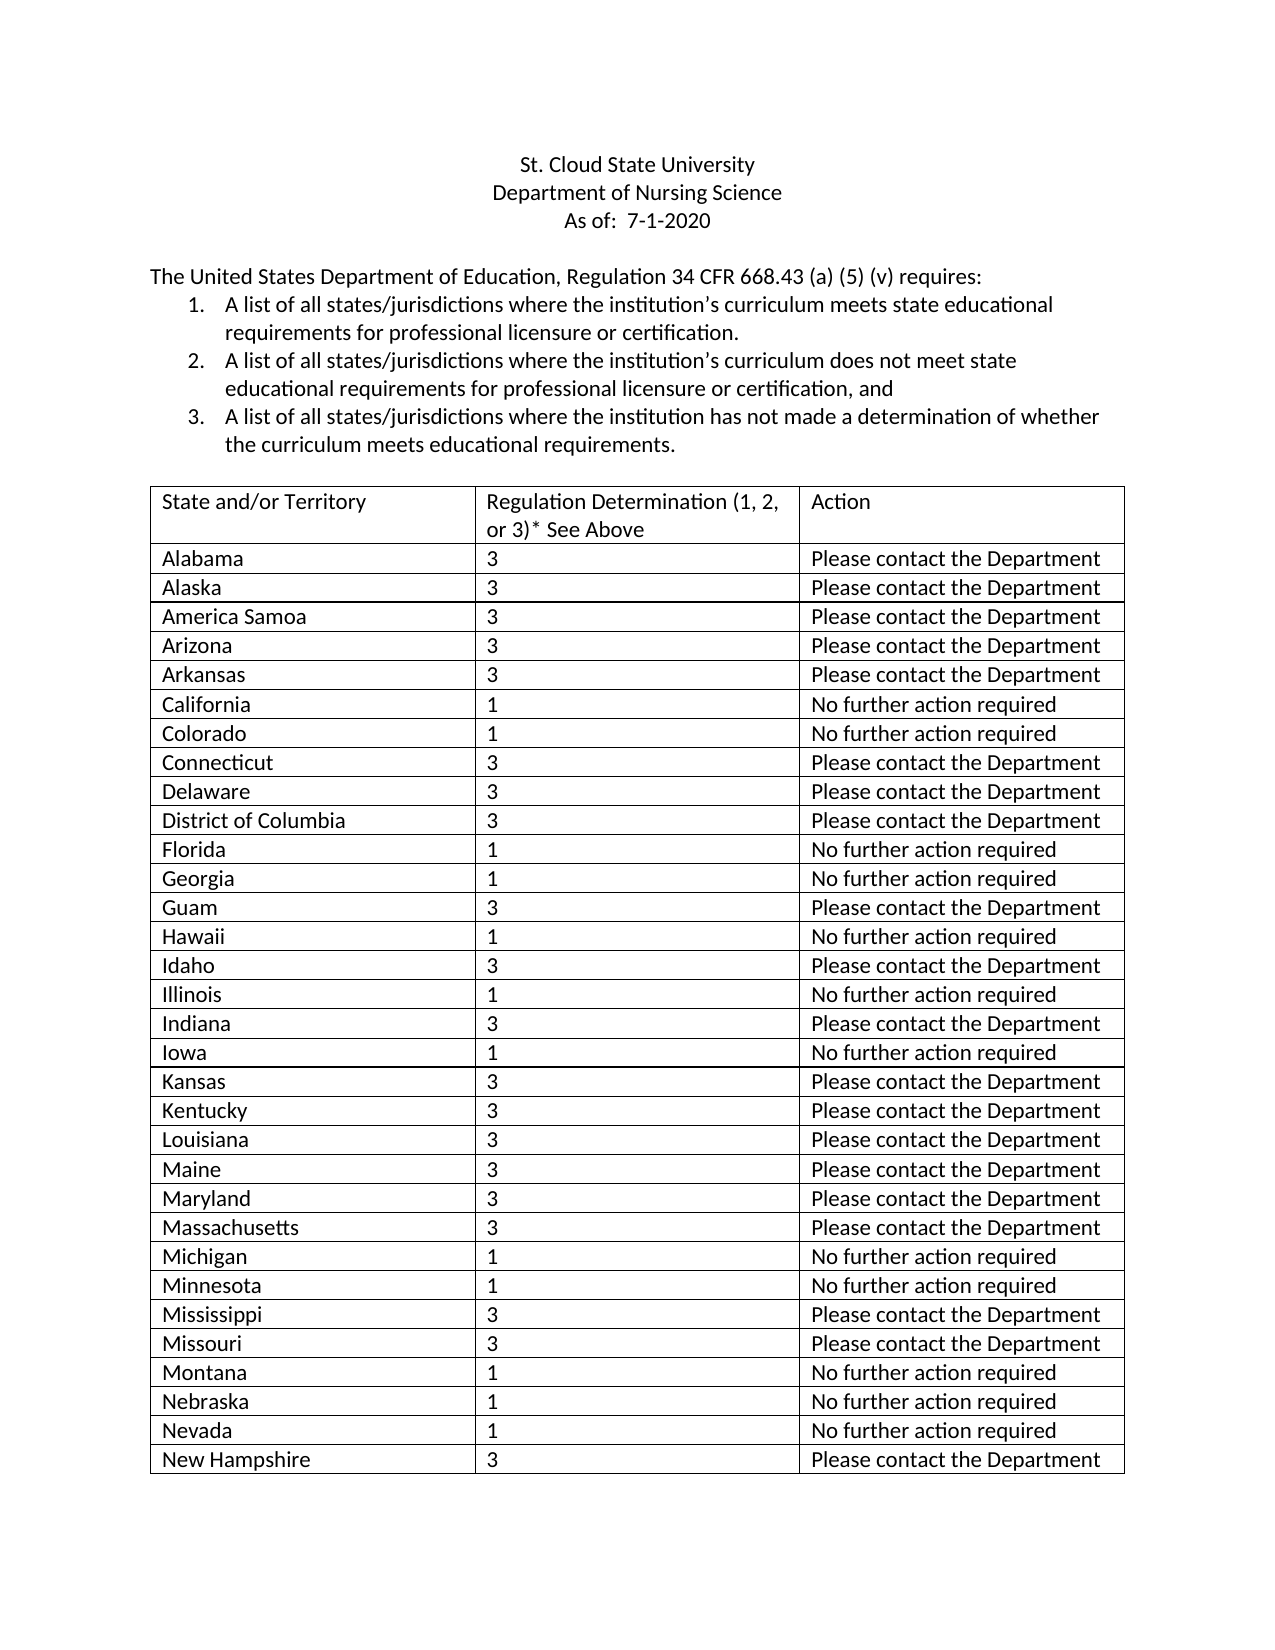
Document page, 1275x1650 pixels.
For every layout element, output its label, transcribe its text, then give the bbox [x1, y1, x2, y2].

table_cell 3 [476, 1009, 799, 1037]
table_cell Please contact the Department [800, 777, 1124, 805]
table_cell Please contact the Department [800, 1300, 1124, 1328]
table_cell No further action required [800, 864, 1124, 892]
table_header State and/or Territory [151, 487, 475, 543]
table_cell 1 [476, 719, 799, 747]
table_cell Iowa [151, 1039, 475, 1066]
table_cell Please contact the Department [800, 748, 1124, 776]
text St. Cloud State University [150, 150, 1125, 178]
table_cell 1 [476, 1416, 799, 1444]
table_cell 3 [476, 748, 799, 776]
table_cell Kansas [151, 1068, 475, 1096]
list A list of all states/jurisdictions where the institution’s curriculum does not meet state educational requirements for professional licensure or certification, and [187, 346, 1125, 402]
table_cell Georgia [151, 864, 475, 892]
table_cell 1 [476, 1039, 799, 1066]
table_cell 3 [476, 777, 799, 805]
table_cell No further action required [800, 922, 1124, 950]
table_cell 3 [476, 893, 799, 921]
table_cell 3 [476, 574, 799, 601]
table_cell No further action required [800, 1358, 1124, 1386]
table_cell Please contact the Department [800, 1155, 1124, 1183]
table_cell 3 [476, 1213, 799, 1241]
table_cell California [151, 690, 475, 718]
table_cell New Hampshire [151, 1445, 475, 1473]
table_cell Colorado [151, 719, 475, 747]
table_cell 1 [476, 1271, 799, 1299]
table_cell Mississippi [151, 1300, 475, 1328]
table_cell Kentucky [151, 1097, 475, 1124]
table_cell 1 [476, 980, 799, 1008]
table_cell No further action required [800, 690, 1124, 718]
table_cell Massachusetts [151, 1213, 475, 1241]
table_cell Minnesota [151, 1271, 475, 1299]
table_cell Florida [151, 835, 475, 863]
table_cell 1 [476, 922, 799, 950]
table_cell Please contact the Department [800, 574, 1124, 601]
table_cell Delaware [151, 777, 475, 805]
table_cell No further action required [800, 1271, 1124, 1299]
table_cell 3 [476, 1445, 799, 1473]
table_cell Please contact the Department [800, 806, 1124, 834]
table_cell 3 [476, 1184, 799, 1212]
table_cell Arizona [151, 632, 475, 659]
table_cell Arkansas [151, 661, 475, 689]
table_cell Please contact the Department [800, 1009, 1124, 1037]
table_cell 1 [476, 1358, 799, 1386]
table_cell No further action required [800, 1387, 1124, 1415]
table_cell 1 [476, 835, 799, 863]
table_cell 3 [476, 1126, 799, 1154]
text The United States Department of Education, Regulation 34 CFR 668.43 (a) (5) (v) requires: [150, 262, 1125, 290]
table_cell Please contact the Department [800, 893, 1124, 921]
table_cell 3 [476, 1300, 799, 1328]
table_cell Please contact the Department [800, 1097, 1124, 1124]
table_header Regulation Determination (1, 2, or 3)* See Above [476, 487, 799, 543]
table_cell 3 [476, 603, 799, 631]
table_cell Please contact the Department [800, 1184, 1124, 1212]
table_cell Guam [151, 893, 475, 921]
table_cell Montana [151, 1358, 475, 1386]
table_cell 3 [476, 1155, 799, 1183]
table_cell 3 [476, 1068, 799, 1096]
table_cell Please contact the Department [800, 603, 1124, 631]
list A list of all states/jurisdictions where the institution’s curriculum meets state educational requirements for professional licensure or certification. [187, 290, 1125, 346]
table_cell Idaho [151, 951, 475, 979]
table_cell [800, 1445, 1124, 1473]
text Department of Nursing Science [150, 178, 1125, 206]
table_cell 1 [476, 864, 799, 892]
table_cell 3 [476, 806, 799, 834]
table_cell Please contact the Department [800, 544, 1124, 572]
table_cell 3 [476, 632, 799, 659]
table_cell Missouri [151, 1329, 475, 1357]
table_cell No further action required [800, 719, 1124, 747]
table_cell Please contact the Department [800, 1068, 1124, 1096]
table_cell Please contact the Department [800, 1213, 1124, 1241]
table_cell America Samoa [151, 603, 475, 631]
table_cell 3 [476, 661, 799, 689]
table_cell Please contact the Department [800, 632, 1124, 659]
table_cell Hawaii [151, 922, 475, 950]
table_cell Please contact the Department [800, 1126, 1124, 1154]
list A list of all states/jurisdictions where the institution has not made a determination of whether the curriculum meets educational requirements. [187, 402, 1125, 458]
table_cell 3 [476, 951, 799, 979]
table_cell Indiana [151, 1009, 475, 1037]
table_cell Alabama [151, 544, 475, 572]
table_cell No further action required [800, 1416, 1124, 1444]
table_cell Michigan [151, 1242, 475, 1270]
table_cell Maryland [151, 1184, 475, 1212]
table_cell 3 [476, 1329, 799, 1357]
table_cell Connecticut [151, 748, 475, 776]
text As of: 7-1-2020 [150, 206, 1125, 234]
table_cell 3 [476, 1097, 799, 1124]
table_cell Nevada [151, 1416, 475, 1444]
table_cell Maine [151, 1155, 475, 1183]
table_cell Alaska [151, 574, 475, 601]
table_cell 1 [476, 1242, 799, 1270]
table_cell No further action required [800, 980, 1124, 1008]
table_cell No further action required [800, 1242, 1124, 1270]
table_cell 3 [476, 544, 799, 572]
table_cell District of Columbia [151, 806, 475, 834]
table_header Action [800, 487, 1124, 543]
table_cell Please contact the Department [800, 951, 1124, 979]
table_cell 1 [476, 1387, 799, 1415]
table_cell Please contact the Department [800, 661, 1124, 689]
table_cell No further action required [800, 1039, 1124, 1066]
table_cell No further action required [800, 835, 1124, 863]
table_cell Please contact the Department [800, 1329, 1124, 1357]
table_cell Louisiana [151, 1126, 475, 1154]
table_cell Illinois [151, 980, 475, 1008]
table_cell Nebraska [151, 1387, 475, 1415]
table_cell 1 [476, 690, 799, 718]
